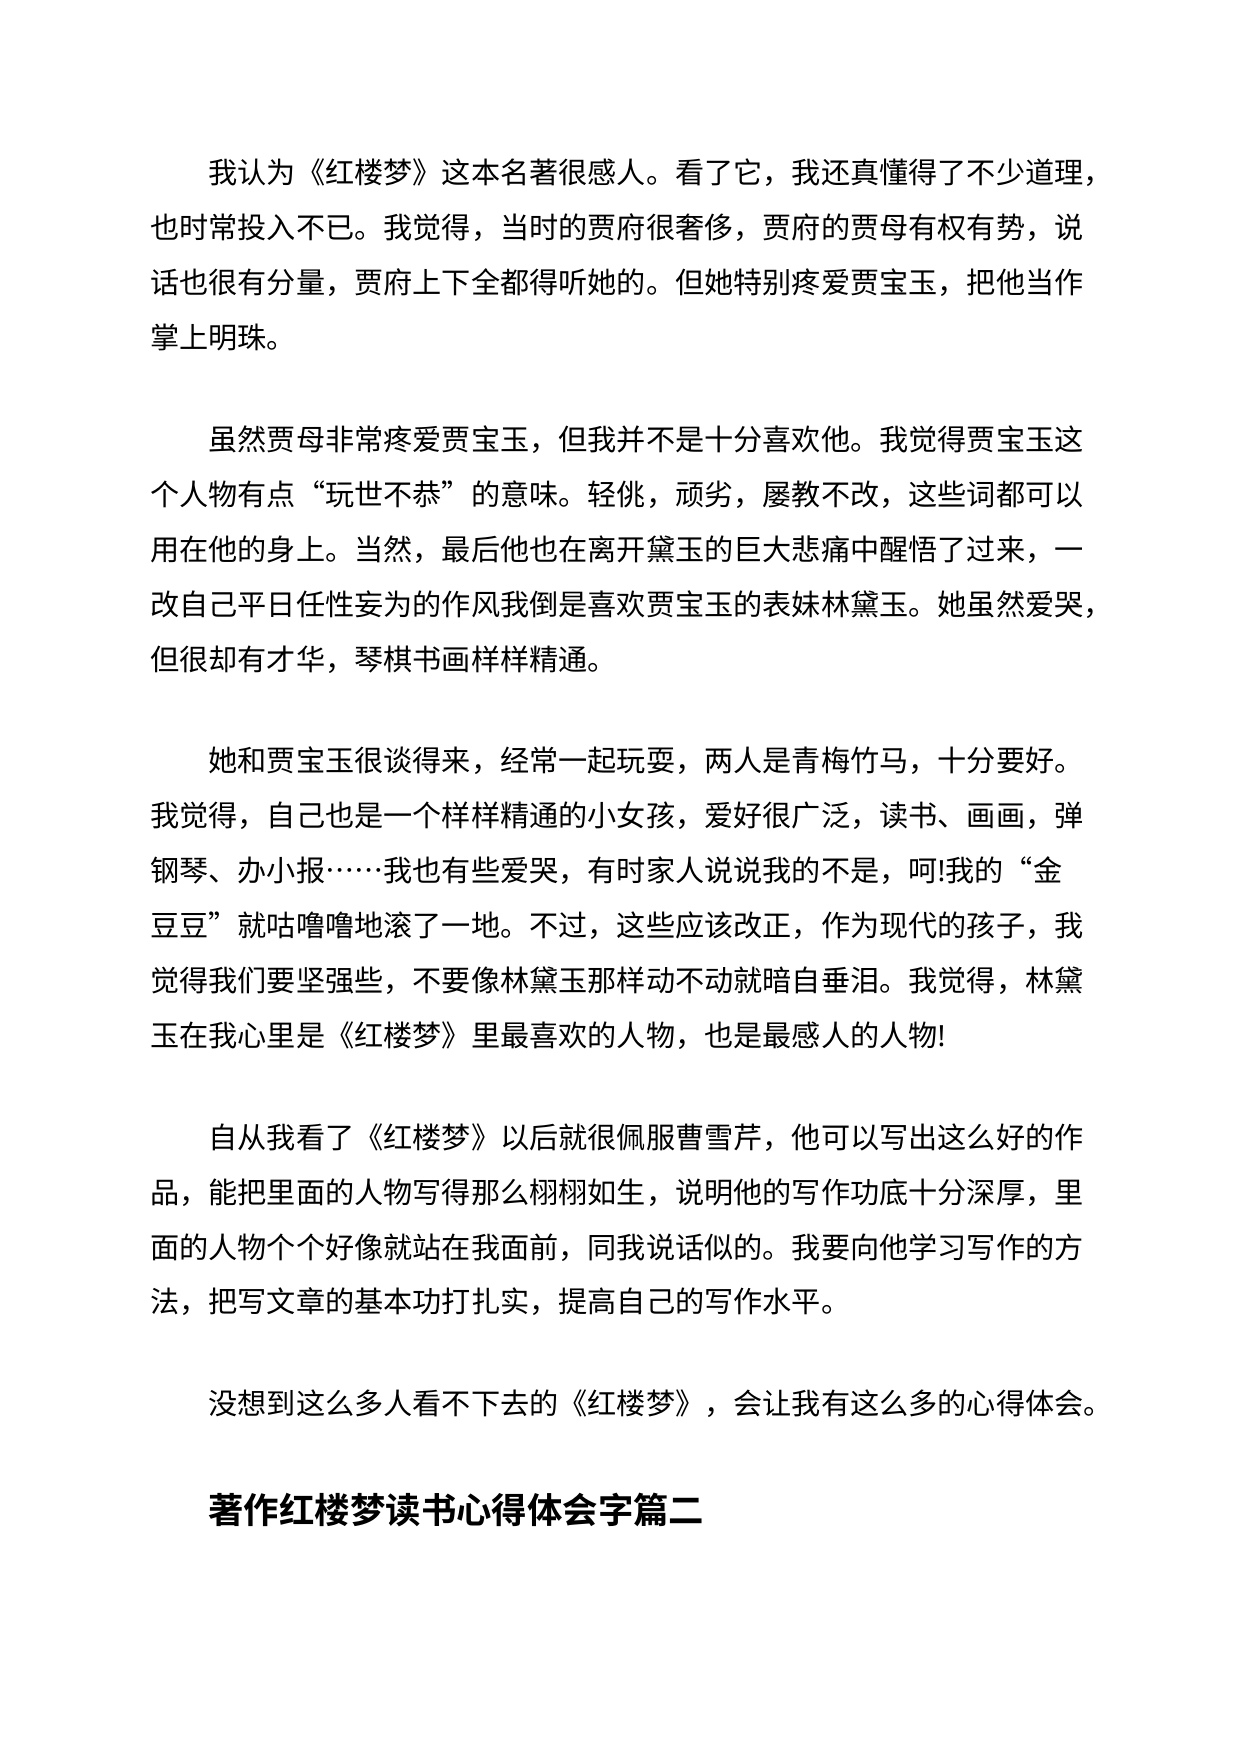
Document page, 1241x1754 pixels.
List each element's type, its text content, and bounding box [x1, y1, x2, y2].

text 没想到这么多人看不下去的《红楼梦》，会让我有这么多的心得体会。 [150, 1381, 1090, 1423]
text 著作红楼梦读书心得体会字篇二 [150, 1483, 1090, 1534]
text 她和贾宝玉很谈得来，经常一起玩耍，两人是青梅竹马，十分要好。我觉得，自己也是一个样样精通的小女孩，爱好很广泛，读书、画画，弹钢琴、办小报……我也有些爱哭，有时家人说说我的不是，呵!我的“金豆豆”就咕噜噜地滚了一地。不过，这些应该改正，作为现代的孩子，我觉得我们要坚强些，不要像林黛玉那样动不动就暗自垂泪。我觉得，林黛玉在我心里是《红楼梦》里最喜欢的人物，也是最感人的人物! [150, 738, 1090, 1055]
text 虽然贾母非常疼爱贾宝玉，但我并不是十分喜欢他。我觉得贾宝玉这个人物有点“玩世不恭”的意味。轻佻，顽劣，屡教不改，这些词都可以用在他的身上。当然，最后他也在离开黛玉的巨大悲痛中醒悟了过来，一改自己平日任性妄为的作风我倒是喜欢贾宝玉的表妹林黛玉。她虽然爱哭，但很却有才华，琴棋书画样样精通。 [150, 416, 1090, 678]
text 自从我看了《红楼梦》以后就很佩服曹雪芹，他可以写出这么好的作品，能把里面的人物写得那么栩栩如生，说明他的写作功底十分深厚，里面的人物个个好像就站在我面前，同我说话似的。我要向他学习写作的方法，把写文章的基本功打扎实，提高自己的写作水平。 [150, 1114, 1090, 1321]
text 我认为《红楼梦》这本名著很感人。看了它，我还真懂得了不少道理，也时常投入不已。我觉得，当时的贾府很奢侈，贾府的贾母有权有势，说话也很有分量，贾府上下全都得听她的。但她特别疼爱贾宝玉，把他当作掌上明珠。 [150, 150, 1090, 357]
